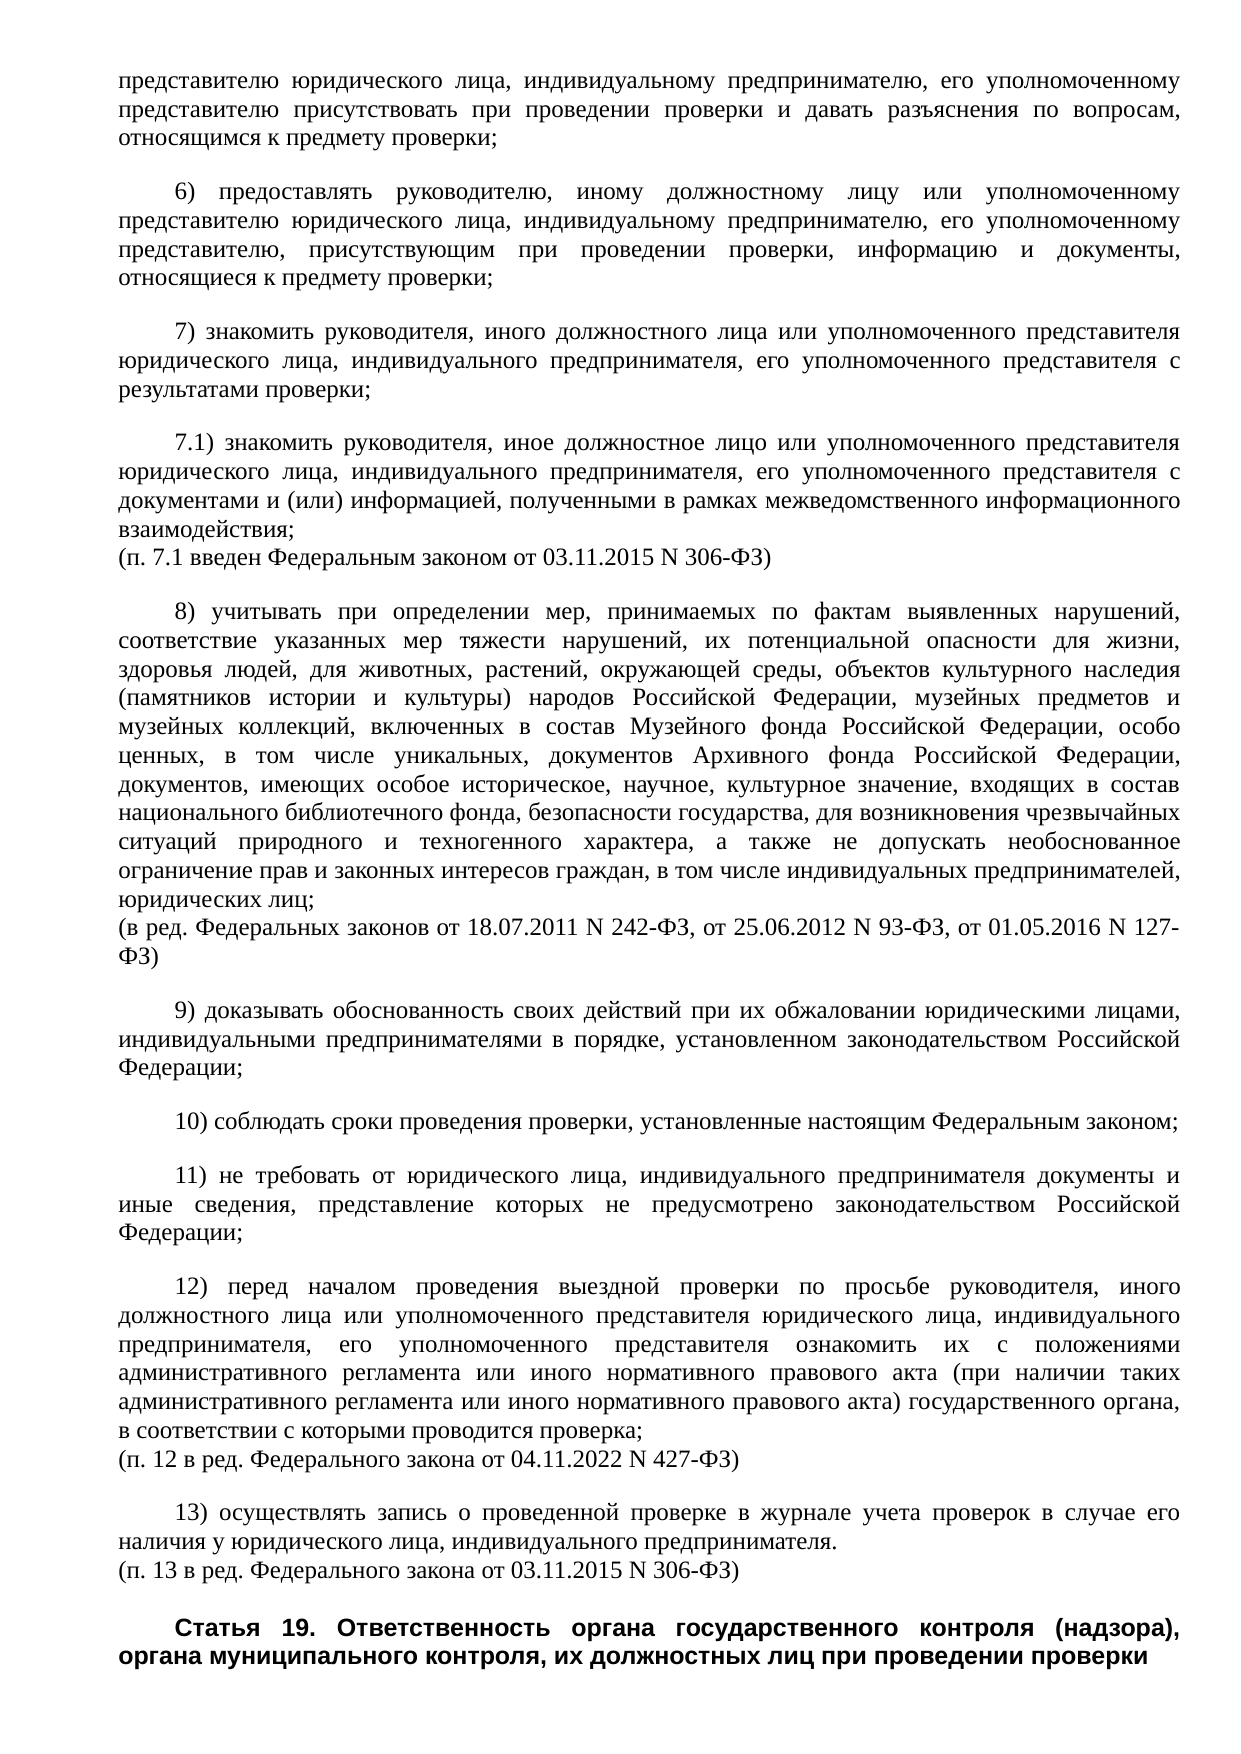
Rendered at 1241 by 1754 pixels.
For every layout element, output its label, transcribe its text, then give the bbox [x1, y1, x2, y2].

text (п. 12 в ред. Федерального закона от 04.11.2022 N 427-ФЗ) [118, 1444, 1181, 1472]
text (в ред. Федеральных законов от 18.07.2011 N 242-ФЗ, от 25.06.2012 N 93-ФЗ, от 01.05.2016 N 127-ФЗ) [118, 912, 1181, 970]
text 7) знакомить руководителя, иного должностного лица или уполномоченного представителя юридического лица, индивидуального предпринимателя, его уполномоченного представителя с результатами проверки; [118, 316, 1181, 402]
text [118, 65, 1181, 151]
text 6) предоставлять руководителю, иному должностному лицу или уполномоченному представителю юридического лица, индивидуальному предпринимателю, его уполномоченному представителю, присутствующим при проведении проверки, информацию и документы, относящиеся к предмету проверки; [118, 176, 1181, 291]
text 8) учитывать при определении мер, принимаемых по фактам выявленных нарушений, соответствие указанных мер тяжести нарушений, их потенциальной опасности для жизни, здоровья людей, для животных, растений, окружающей среды, объектов культурного наследия (памятников истории и культуры) народов Российской Федерации, музейных предметов и музейных коллекций, включенных в состав Музейного фонда Российской Федерации, особо ценных, в том числе уникальных, документов Архивного фонда Российской Федерации, документов, имеющих особое историческое, научное, культурное значение, входящих в состав национального библиотечного фонда, безопасности государства, для возникновения чрезвычайных ситуаций природного и техногенного характера, а также не допускать необоснованное ограничение прав и законных интересов граждан, в том числе индивидуальных предпринимателей, юридических лиц; [118, 596, 1181, 912]
text 7.1) знакомить руководителя, иное должностное лицо или уполномоченного представителя юридического лица, индивидуального предпринимателя, его уполномоченного представителя с документами и (или) информацией, полученными в рамках межведомственного информационного взаимодействия; [118, 427, 1181, 542]
text 11) не требовать от юридического лица, индивидуального предпринимателя документы и иные сведения, представление которых не предусмотрено законодательством Российской Федерации; [118, 1160, 1181, 1246]
text 12) перед началом проведения выездной проверки по просьбе руководителя, иного должностного лица или уполномоченного представителя юридического лица, индивидуального предпринимателя, его уполномоченного представителя ознакомить их с положениями административного регламента или иного нормативного правового акта (при наличии таких административного регламента или иного нормативного правового акта) государственного органа, в соответствии с которыми проводится проверка; [118, 1271, 1181, 1444]
text (п. 7.1 введен Федеральным законом от 03.11.2015 N 306-ФЗ) [118, 542, 1181, 571]
text 10) соблюдать сроки проведения проверки, установленные настоящим Федеральным законом; [118, 1106, 1181, 1135]
text (п. 13 в ред. Федерального закона от 03.11.2015 N 306-ФЗ) [118, 1555, 1181, 1584]
text 13) осуществлять запись о проведенной проверке в журнале учета проверок в случае его наличия у юридического лица, индивидуального предпринимателя. [118, 1497, 1181, 1555]
text 9) доказывать обоснованность своих действий при их обжаловании юридическими лицами, индивидуальными предпринимателями в порядке, установленном законодательством Российской Федерации; [118, 995, 1181, 1081]
title Статья 19. Ответственность органа государственного контроля (надзора), органа муниципального контроля, их должностных лиц при проведении проверки [118, 1612, 1181, 1670]
